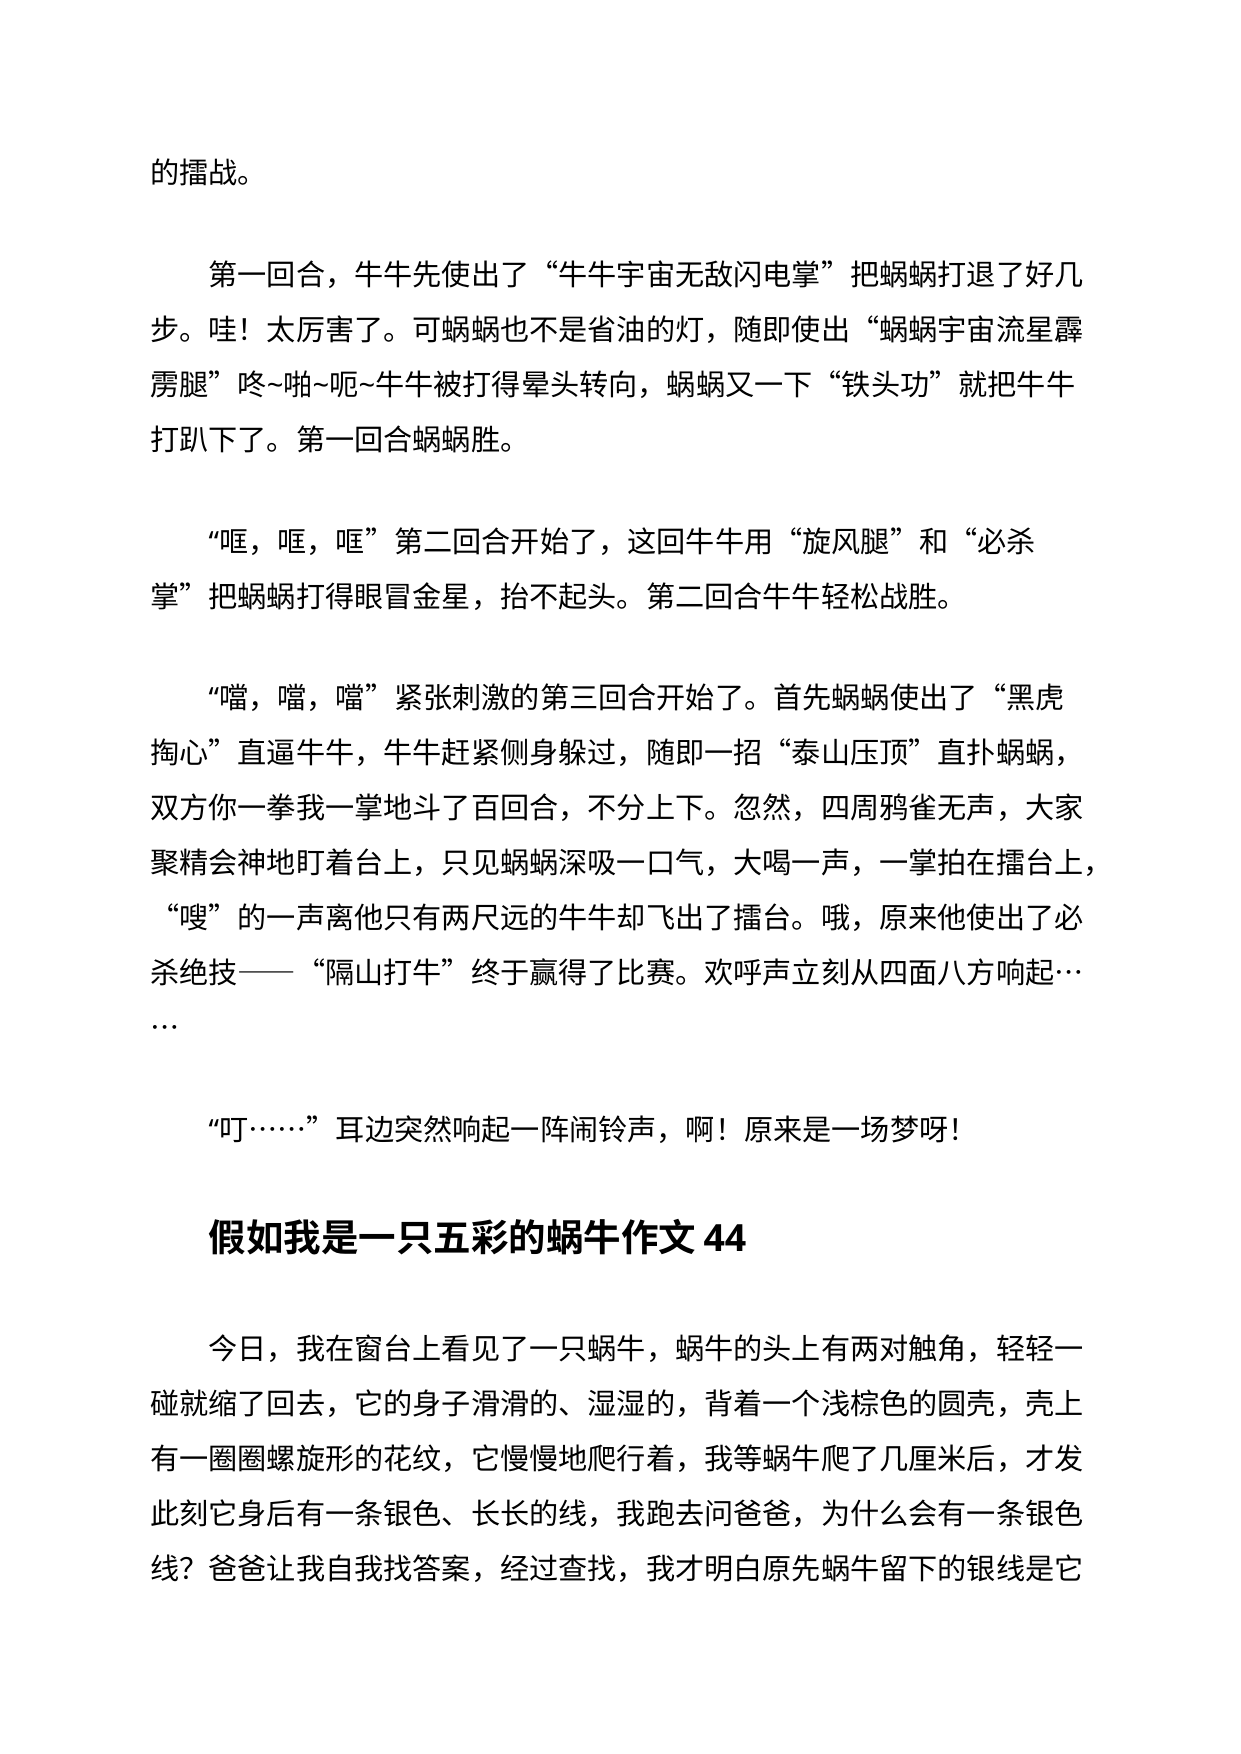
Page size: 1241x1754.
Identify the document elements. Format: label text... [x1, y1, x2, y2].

text 假如我是一只五彩的蜗牛作文44 [150, 1208, 1090, 1263]
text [150, 150, 1090, 192]
text 第一回合，牛牛先使出了“牛牛宇宙无敌闪电掌”把蜗蜗打退了好几步。哇！太厉害了。可蜗蜗也不是省油的灯，随即使出“蜗蜗宇宙流星霹雳腿”咚~啪~呃~牛牛被打得晕头转向，蜗蜗又一下“铁头功”就把牛牛打趴下了。第一回合蜗蜗胜。 [150, 252, 1090, 459]
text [150, 1326, 1090, 1588]
text “哐，哐，哐”第二回合开始了，这回牛牛用“旋风腿”和“必杀掌”把蜗蜗打得眼冒金星，抬不起头。第二回合牛牛轻松战胜。 [150, 518, 1090, 616]
text “叮……”耳边突然响起一阵闹铃声，啊！原来是一场梦呀！ [150, 1106, 1090, 1149]
text “噹，噹，噹”紧张刺激的第三回合开始了。首先蜗蜗使出了“黑虎掏心”直逼牛牛，牛牛赶紧侧身躲过，随即一招“泰山压顶”直扑蜗蜗，双方你一拳我一掌地斗了百回合，不分上下。忽然，四周鸦雀无声，大家聚精会神地盯着台上，只见蜗蜗深吸一口气，大喝一声，一掌拍在擂台上，“嗖”的一声离他只有两尺远的牛牛却飞出了擂台。哦，原来他使出了必杀绝技——“隔山打牛”终于赢得了比赛。欢呼声立刻从四面八方响起…… [150, 675, 1090, 1047]
